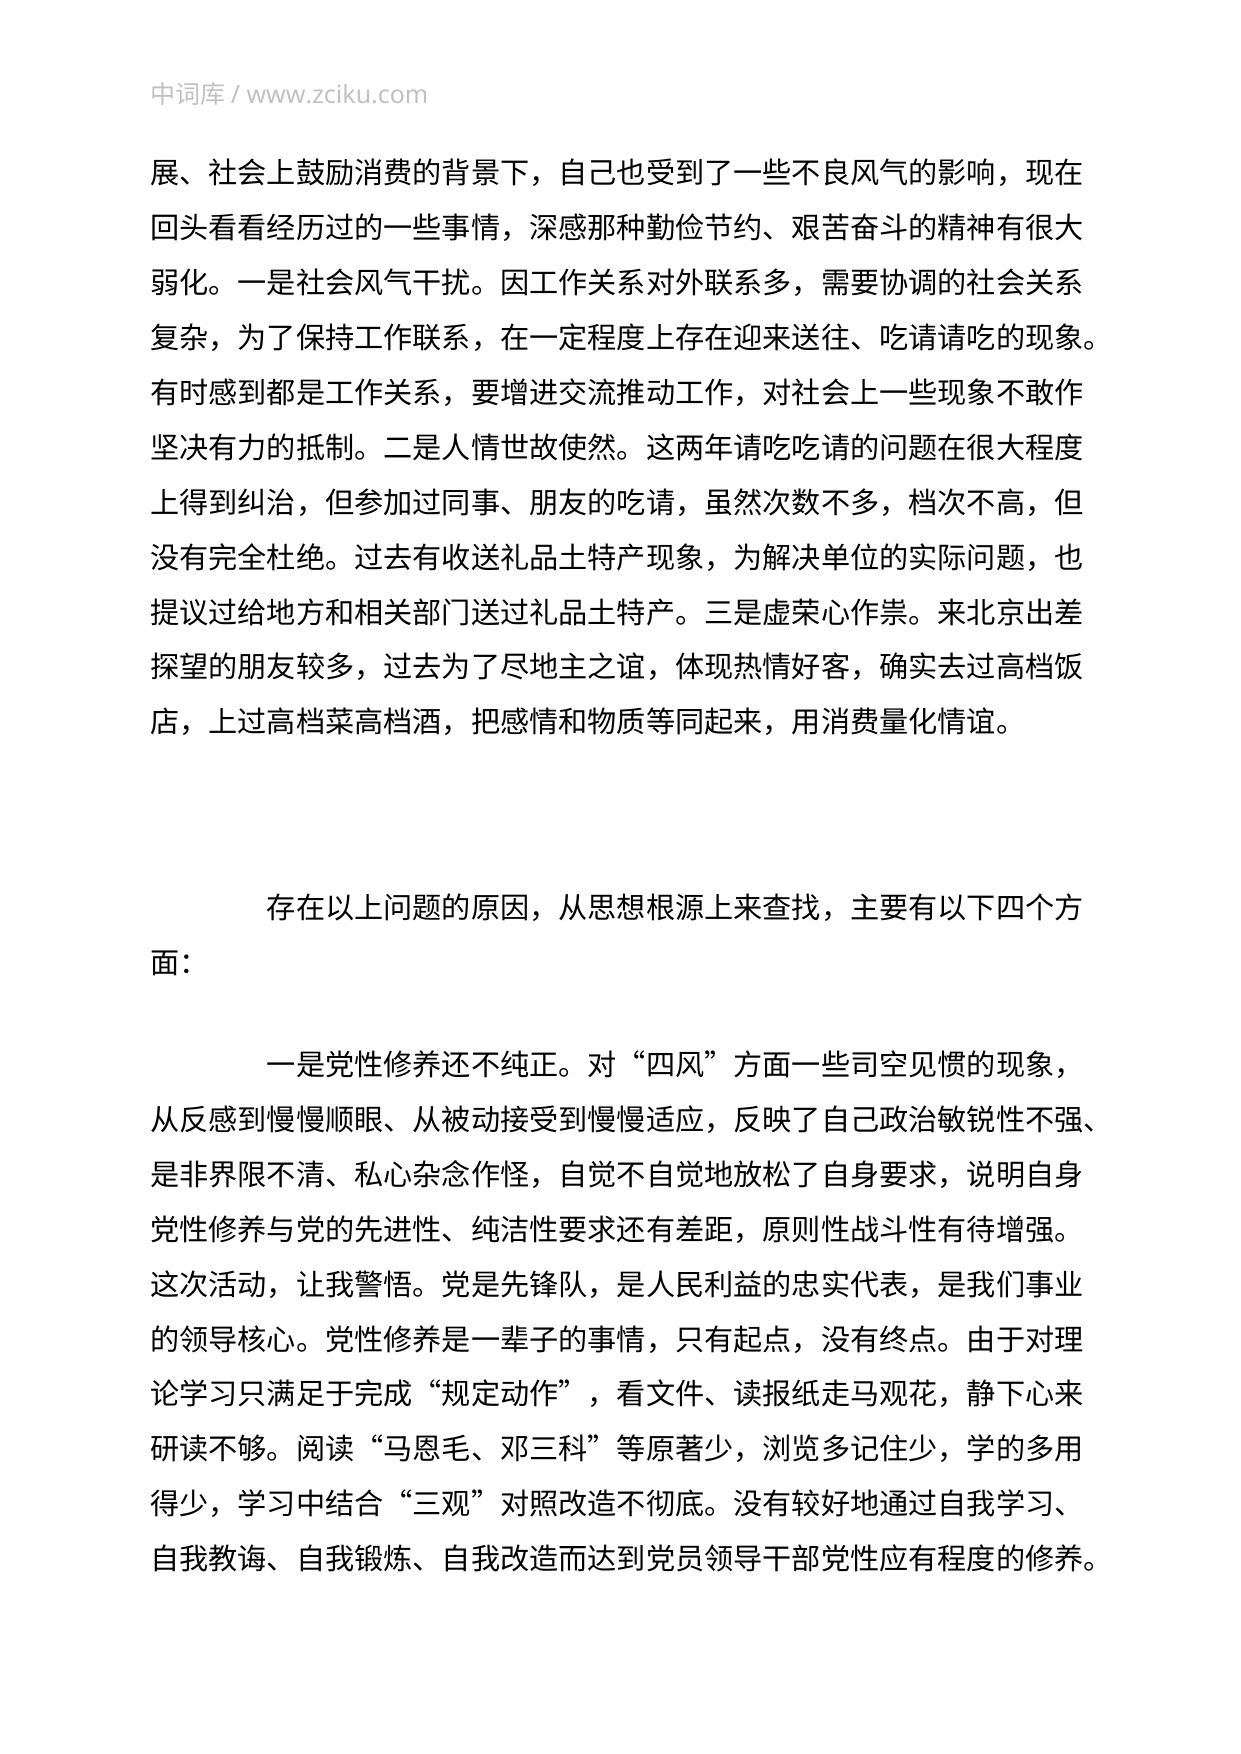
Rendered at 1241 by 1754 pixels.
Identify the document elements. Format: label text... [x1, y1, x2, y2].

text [150, 150, 1090, 741]
text 存在以上问题的原因，从思想根源上来查找，主要有以下四个方面： [150, 885, 1090, 982]
text 一是党性修养还不纯正。对“四风”方面一些司空见惯的现象，从反感到慢慢顺眼、从被动接受到慢慢适应，反映了自己政治敏锐性不强、是非界限不清、私心杂念作怪，自觉不自觉地放松了自身要求，说明自身党性修养与党的先进性、纯洁性要求还有差距，原则性战斗性有待增强。这次活动，让我警悟。党是先锋队，是人民利益的忠实代表，是我们事业的领导核心。党性修养是一辈子的事情，只有起点，没有终点。由于对理论学习只满足于完成“规定动作”，看文件、读报纸走马观花，静下心来研读不够。阅读“马恩毛、邓三科”等原著少，浏览多记住少，学的多用得少，学习中结合“三观”对照改造不彻底。没有较好地通过自我学习、自我教诲、自我锻炼、自我改造而达到党员领导干部党性应有程度的修养。 [150, 1042, 1090, 1578]
